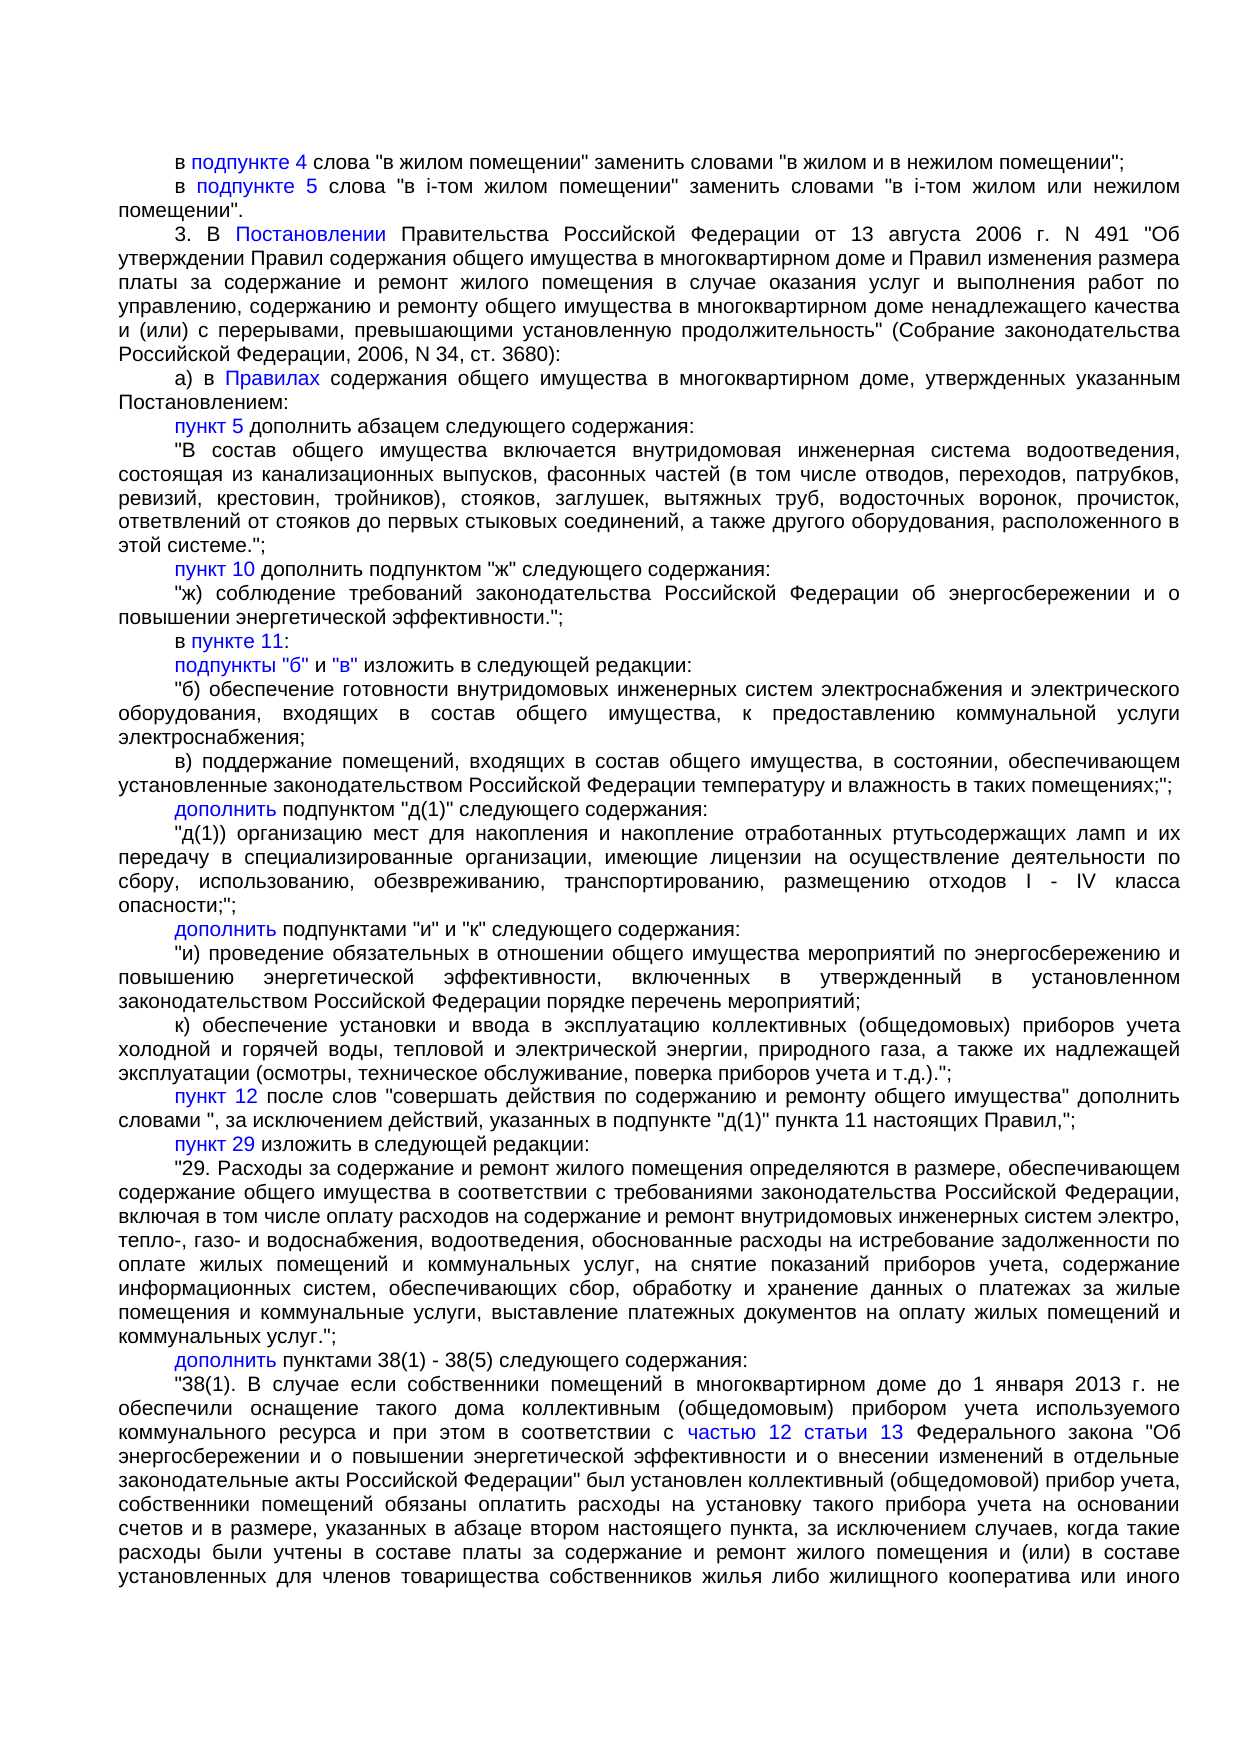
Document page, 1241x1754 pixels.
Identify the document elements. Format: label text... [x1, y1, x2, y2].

text пункт 10 дополнить подпунктом "ж" следующего содержания: [118, 557, 1181, 581]
text "ж) соблюдение требований законодательства Российской Федерации об энергосбережении и о повышении энергетической эффективности."; [118, 581, 1181, 629]
text "В состав общего имущества включается внутридомовая инженерная система водоотведения, состоящая из канализационных выпусков, фасонных частей (в том числе отводов, переходов, патрубков, ревизий, крестовин, тройников), стояков, заглушек, вытяжных труб, водосточных воронок, прочисток, ответвлений от стояков до первых стыковых соединений, а также другого оборудования, расположенного в этой системе."; [118, 437, 1181, 557]
text пункт 12 после слов "совершать действия по содержанию и ремонту общего имущества" дополнить словами ", за исключением действий, указанных в подпункте "д(1)" пункта 11 настоящих Правил,"; [118, 1084, 1181, 1132]
text дополнить пунктами 38(1) - 38(5) следующего содержания: [118, 1348, 1181, 1372]
text в подпункте 5 слова "в i-том жилом помещении" заменить словами "в i-том жилом или нежилом помещении". [118, 174, 1181, 222]
text дополнить подпунктом "д(1)" следующего содержания: [118, 797, 1181, 821]
text "б) обеспечение готовности внутридомовых инженерных систем электроснабжения и электрического оборудования, входящих в состав общего имущества, к предоставлению коммунальной услуги электроснабжения; [118, 677, 1181, 749]
text в пункте 11: [118, 629, 1181, 653]
text в) поддержание помещений, входящих в состав общего имущества, в состоянии, обеспечивающем установленные законодательством Российской Федерации температуру и влажность в таких помещениях;"; [118, 749, 1181, 797]
text к) обеспечение установки и ввода в эксплуатацию коллективных (общедомовых) приборов учета холодной и горячей воды, тепловой и электрической энергии, природного газа, а также их надлежащей эксплуатации (осмотры, техническое обслуживание, поверка приборов учета и т.д.)."; [118, 1012, 1181, 1084]
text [118, 1372, 1181, 1587]
text пункт 5 дополнить абзацем следующего содержания: [118, 413, 1181, 437]
text пункт 29 изложить в следующей редакции: [118, 1132, 1181, 1156]
text а) в Правилах содержания общего имущества в многоквартирном доме, утвержденных указанным Постановлением: [118, 366, 1181, 413]
text "29. Расходы за содержание и ремонт жилого помещения определяются в размере, обеспечивающем содержание общего имущества в соответствии с требованиями законодательства Российской Федерации, включая в том числе оплату расходов на содержание и ремонт внутридомовых инженерных систем электро, тепло-, газо- и водоснабжения, водоотведения, обоснованные расходы на истребование задолженности по оплате жилых помещений и коммунальных услуг, на снятие показаний приборов учета, содержание информационных систем, обеспечивающих сбор, обработку и хранение данных о платежах за жилые помещения и коммунальные услуги, выставление платежных документов на оплату жилых помещений и коммунальных услуг."; [118, 1156, 1181, 1348]
text подпункты "б" и "в" изложить в следующей редакции: [118, 653, 1181, 677]
text "и) проведение обязательных в отношении общего имущества мероприятий по энергосбережению и повышению энергетической эффективности, включенных в утвержденный в установленном законодательством Российской Федерации порядке перечень мероприятий; [118, 941, 1181, 1012]
text в подпункте 4 слова "в жилом помещении" заменить словами "в жилом и в нежилом помещении"; [118, 150, 1181, 174]
text "д(1)) организацию мест для накопления и накопление отработанных ртутьсодержащих ламп и их передачу в специализированные организации, имеющие лицензии на осуществление деятельности по сбору, использованию, обезвреживанию, транспортированию, размещению отходов I - IV класса опасности;"; [118, 821, 1181, 917]
text 3. В Постановлении Правительства Российской Федерации от 13 августа 2006 г. N 491 "Об утверждении Правил содержания общего имущества в многоквартирном доме и Правил изменения размера платы за содержание и ремонт жилого помещения в случае оказания услуг и выполнения работ по управлению, содержанию и ремонту общего имущества в многоквартирном доме ненадлежащего качества и (или) с перерывами, превышающими установленную продолжительность" (Собрание законодательства Российской Федерации, 2006, N 34, ст. 3680): [118, 222, 1181, 366]
text дополнить подпунктами "и" и "к" следующего содержания: [118, 917, 1181, 941]
